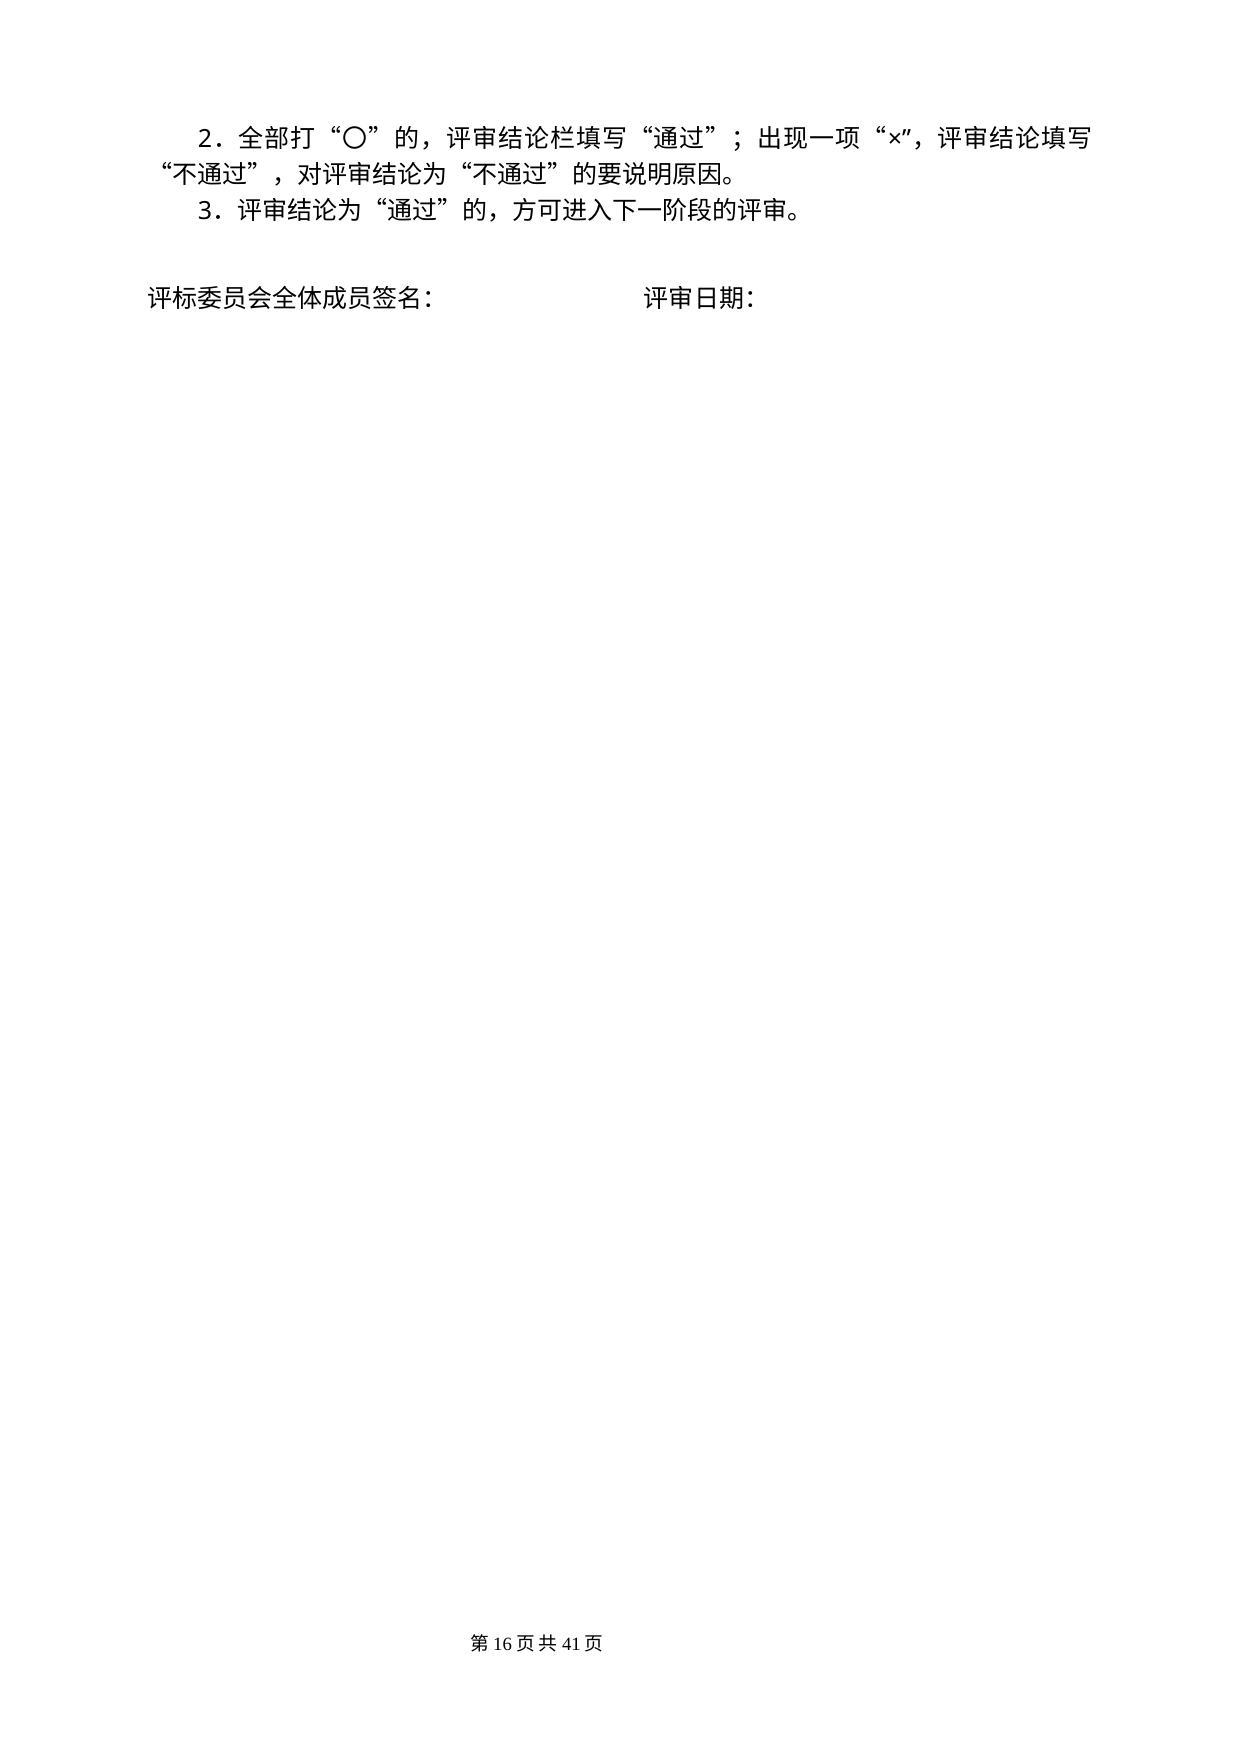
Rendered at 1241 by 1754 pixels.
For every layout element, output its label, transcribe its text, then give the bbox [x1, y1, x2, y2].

text 3．评审结论为“通过”的，方可进入下一阶段的评审。 [148, 191, 1093, 227]
text 2．全部打“〇”的，评审结论栏填写“通过”；出现一项“×”，评审结论填写“不通过”，对评审结论为“不通过”的要说明原因。 [148, 118, 1093, 191]
text 评标委员会全体成员签名： 评审日期： [148, 261, 1093, 319]
